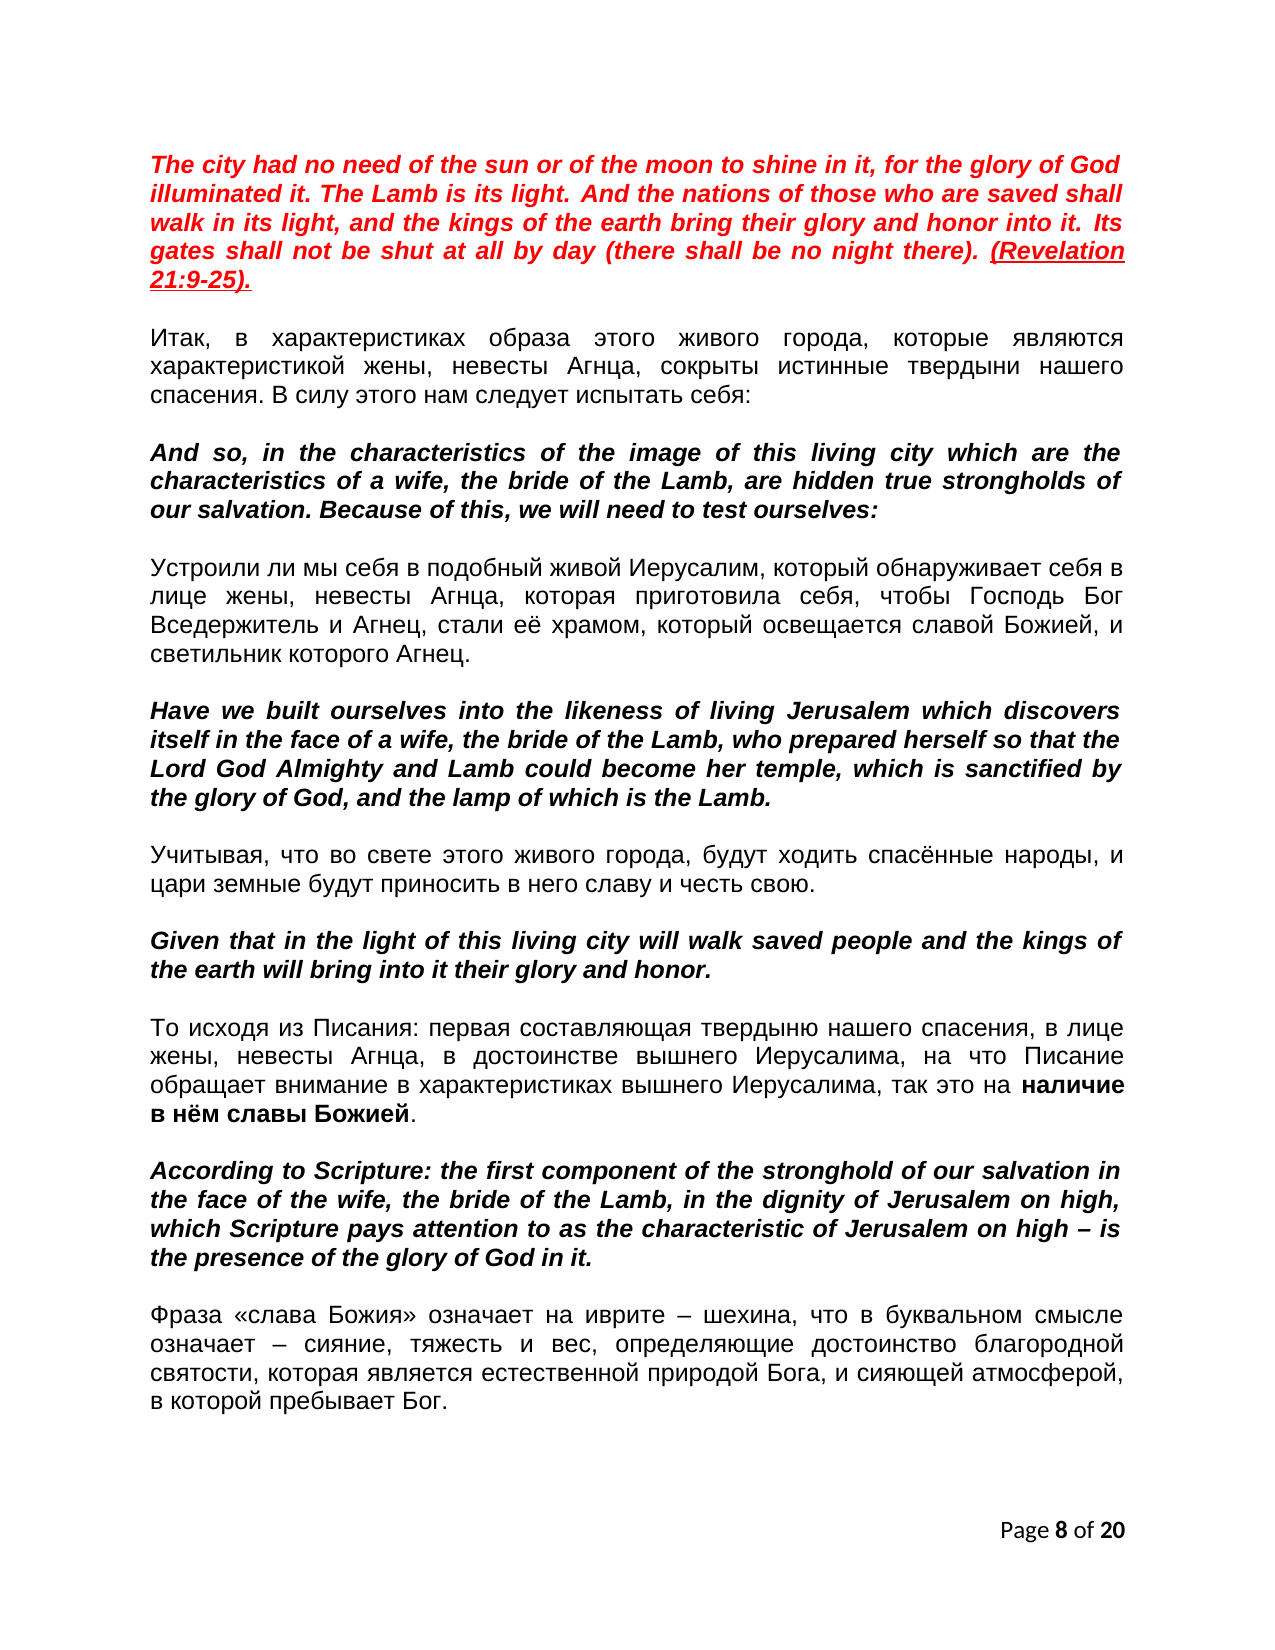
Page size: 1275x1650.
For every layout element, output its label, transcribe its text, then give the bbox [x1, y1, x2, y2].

text According to Scripture: the first component of the stronghold of our salvation in the face of the wife, the bride of the Lamb, in the dignity of Jerusalem on high, which Scripture pays attention to as the characteristic of Jerusalem on high – is the presence of the glory of God in it. [150, 1156, 1125, 1271]
text Фраза «слава Божия» означает на иврите – шехина, что в буквальном смысле означает – сияние, тяжесть и вес, определяющие достоинство благородной святости, которая является естественной природой Бога, и сияющей атмосферой, в которой пребывает Бог. [150, 1300, 1125, 1415]
text Given that in the light of this living city will walk saved people and the kings of the earth will bring into it their glory and honor. [150, 926, 1125, 984]
text The city had no need of the sun or of the moon to shine in it, for the glory of God illuminated it. The Lamb is its light. And the nations of those who are saved shall walk in its light, and the kings of the earth bring their glory and honor into it. Its gates shall not be shut at all by day (there shall be no night there). (Revelation 21:9-25). [150, 150, 1125, 294]
text Have we built ourselves into the likeness of living Jerusalem which discovers itself in the face of a wife, the bride of the Lamb, who prepared herself so that the Lord God Almighty and Lamb could become her temple, which is sanctified by the glory of God, and the lamp of which is the Lamb. [150, 696, 1125, 811]
text То исходя из Писания: первая составляющая твердыню нашего спасения, в лице жены, невесты Агнца, в достоинстве вышнего Иерусалима, на что Писание обращает внимание в характеристиках вышнего Иерусалима, так это на наличие в нём славы Божией. [150, 1012, 1125, 1127]
text And so, in the characteristics of the image of this living city which are the characteristics of a wife, the bride of the Lamb, are hidden true strongholds of our salvation. Because of this, we will need to test ourselves: [150, 437, 1125, 524]
text Учитывая, что во свете этого живого города, будут ходить спасённые народы, и цари земные будут приносить в него славу и честь свою. [150, 840, 1125, 897]
text Устроили ли мы себя в подобный живой Иерусалим, который обнаруживает себя в лице жены, невесты Агнца, которая приготовила себя, чтобы Господь Бог Вседержитель и Агнец, стали её храмом, который освещается славой Божией, и светильник которого Агнец. [150, 552, 1125, 667]
text Итак, в характеристиках образа этого живого города, которые являются характеристикой жены, невесты Агнца, сокрыты истинные твердыни нашего спасения. В силу этого нам следует испытать себя: [150, 322, 1125, 409]
